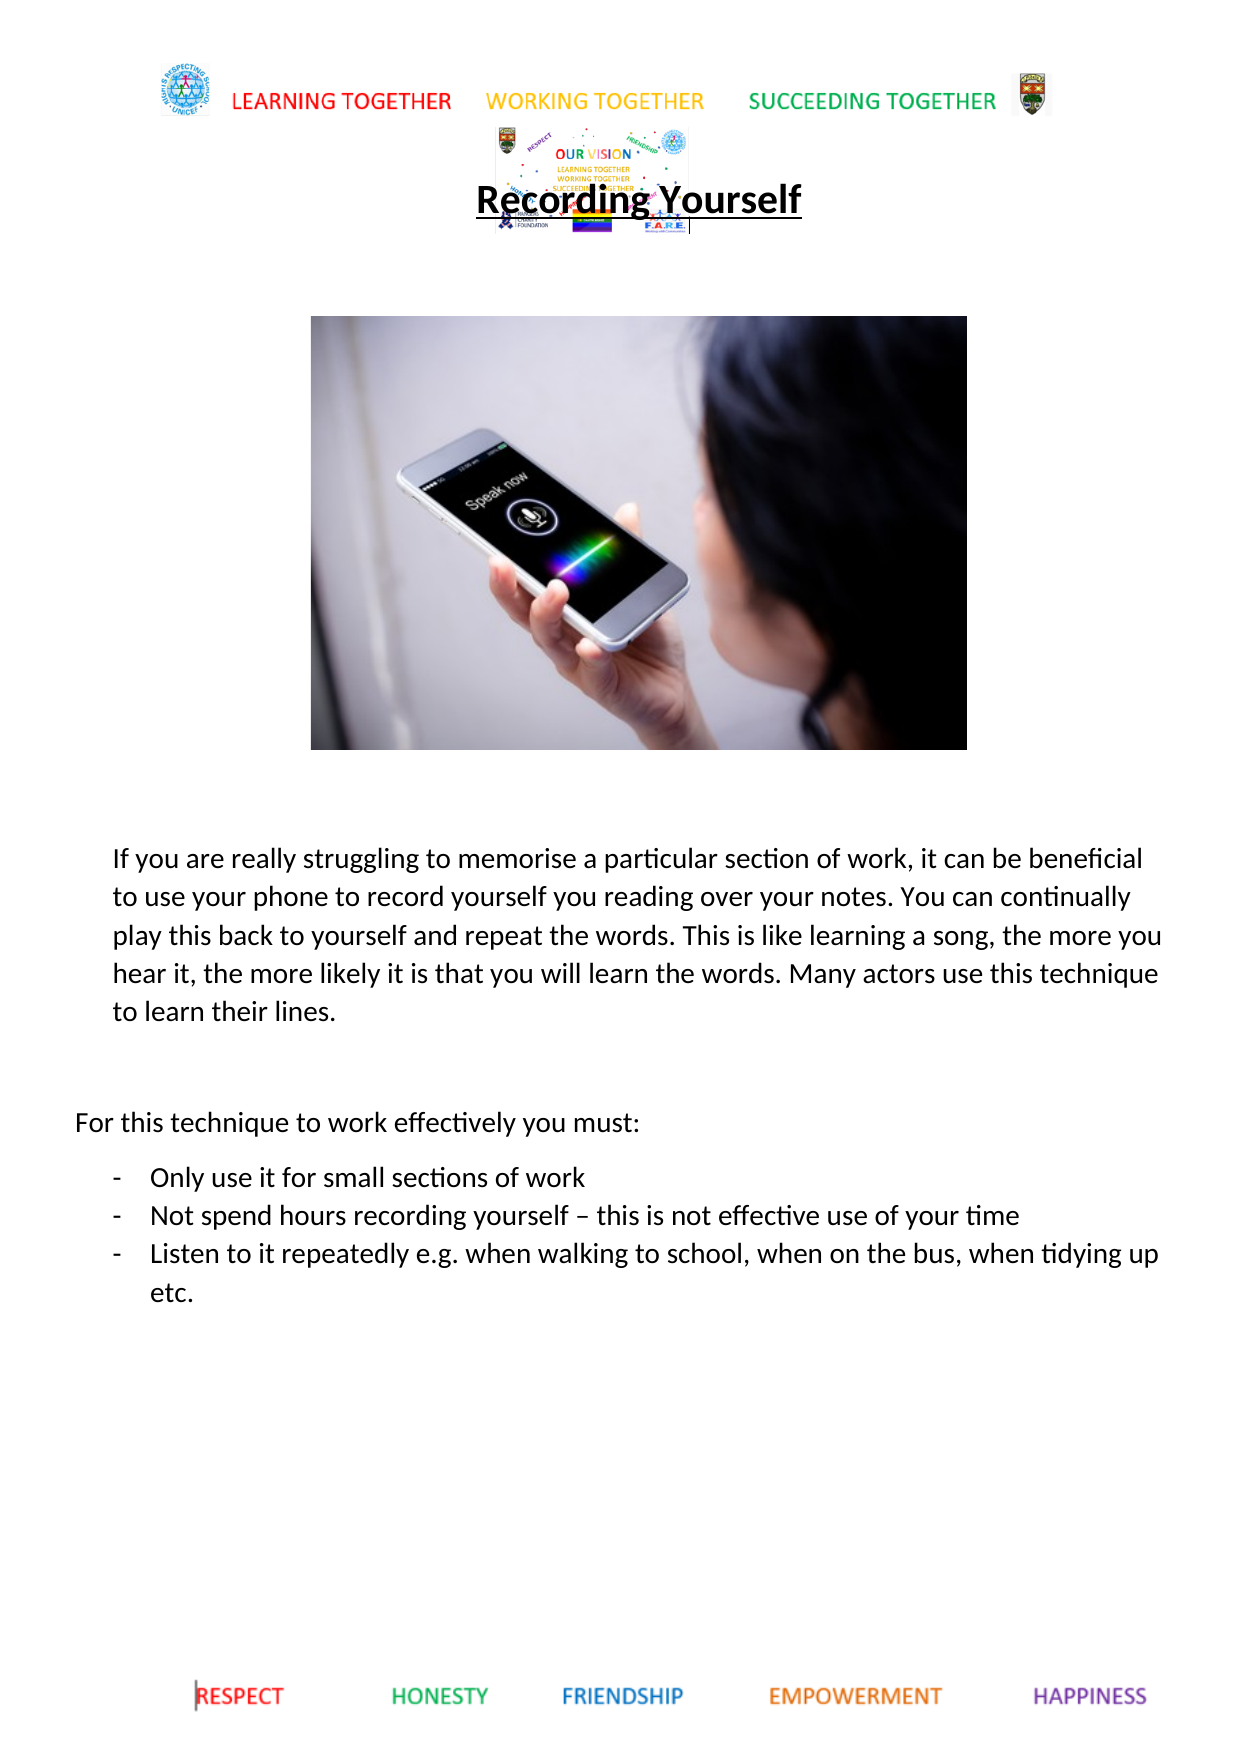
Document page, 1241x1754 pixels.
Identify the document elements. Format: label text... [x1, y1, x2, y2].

picture [145, 45, 1087, 173]
list Only use it for small sections of work [112, 1159, 1165, 1194]
text For this technique to work effectively you must: [75, 1104, 1165, 1139]
list Not spend hours recording yourself – this is not effective use of your time [112, 1197, 1165, 1233]
picture [75, 1652, 1173, 1724]
picture [310, 316, 967, 750]
text If you are really struggling to memorise a particular section of work, it can be beneficial to use your phone to record yourself you reading over your notes. You can continually play this back to yourself and repeat the words. This is like learning a song, the more you hear it, the more likely it is that you will learn the words. Many actors use this technique to learn their lines. [112, 840, 1165, 1029]
text Recording Yourself [112, 173, 1165, 224]
list Listen to it repeatedly e.g. when walking to school, when on the bus, when tidying up etc. [112, 1236, 1165, 1310]
picture [491, 224, 696, 238]
